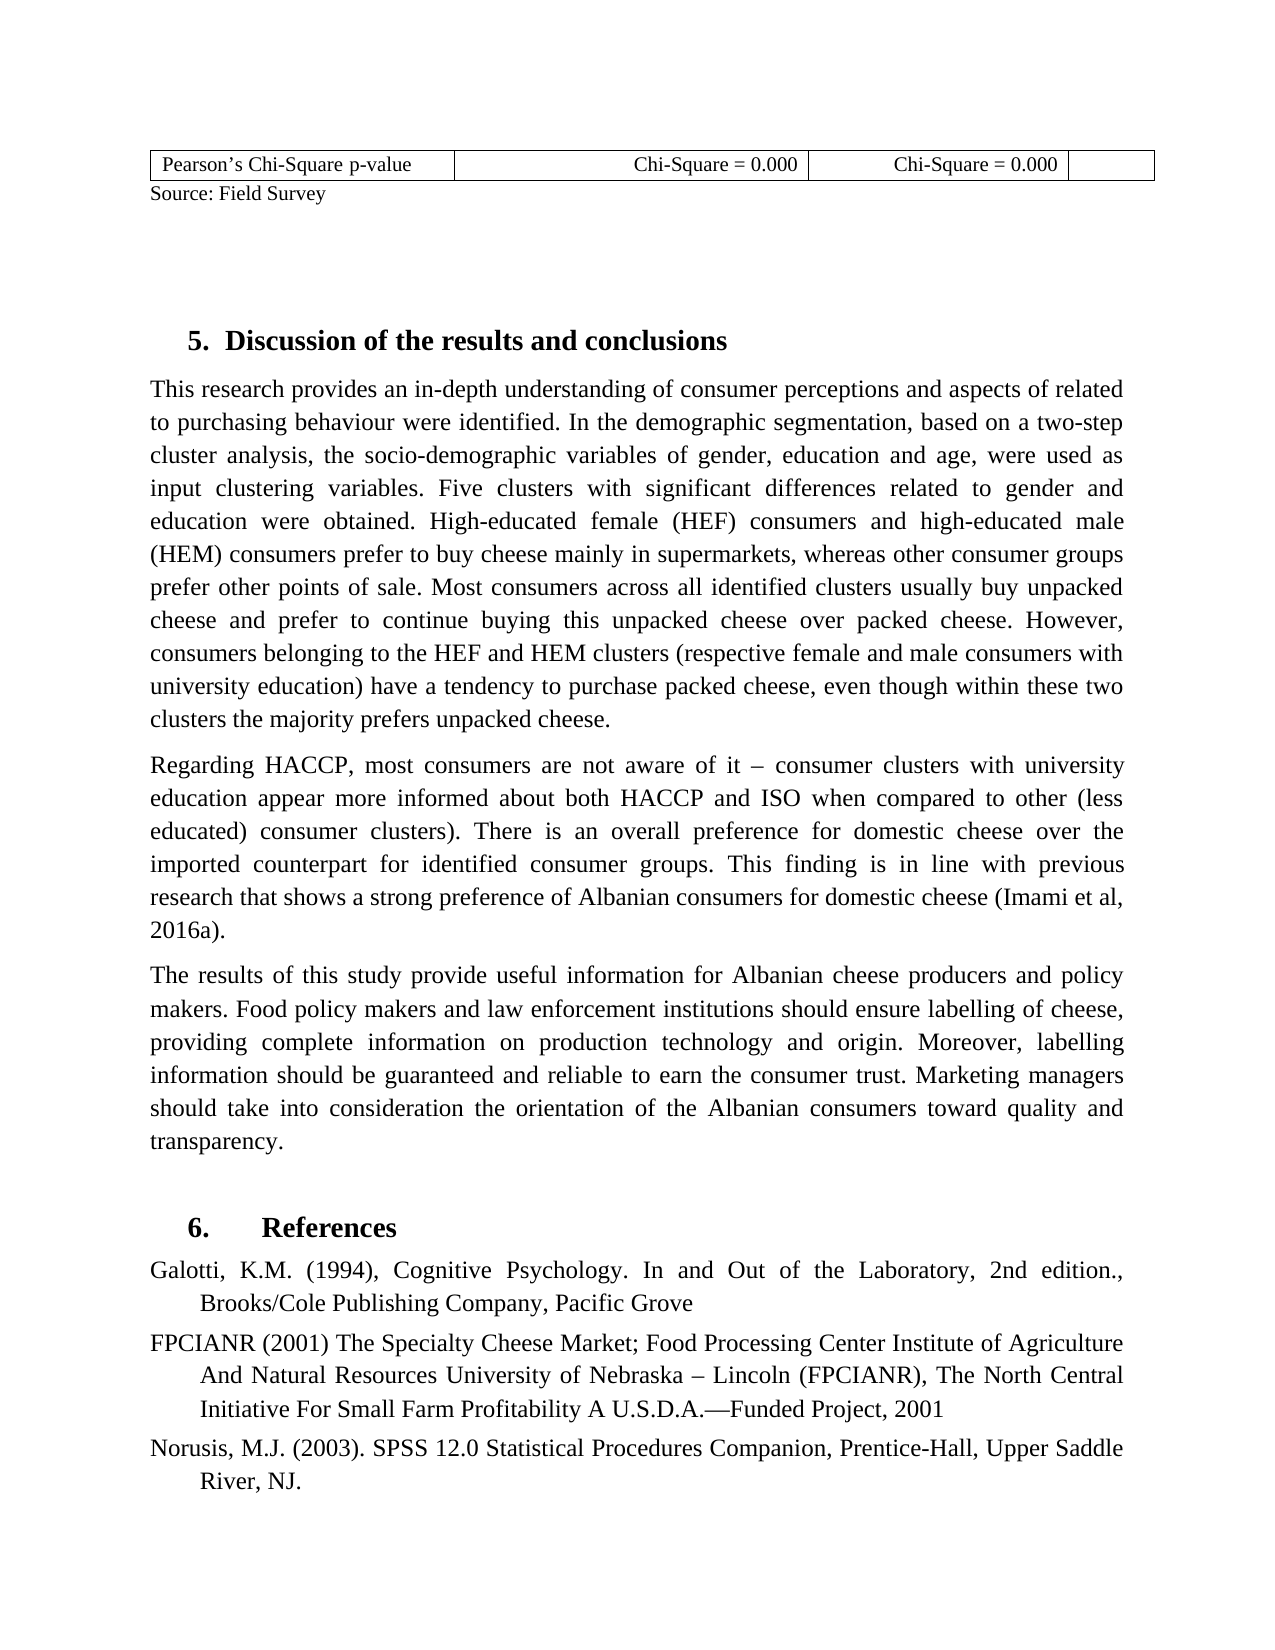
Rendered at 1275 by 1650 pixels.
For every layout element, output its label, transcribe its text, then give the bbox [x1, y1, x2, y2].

text This research provides an in-depth understanding of consumer perceptions and aspects of related to purchasing behaviour were identified. In the demographic segmentation, based on a two-step cluster analysis, the socio-demographic variables of gender, education and age, were used as input clustering variables. Five clusters with significant differences related to gender and education were obtained. High-educated female (HEF) consumers and high-educated male (HEM) consumers prefer to buy cheese mainly in supermarkets, whereas other consumer groups prefer other points of sale. Most consumers across all identified clusters usually buy unpacked cheese and prefer to continue buying this unpacked cheese over packed cheese. However, consumers belonging to the HEF and HEM clusters (respective female and male consumers with university education) have a tendency to purchase packed cheese, even though within these two clusters the majority prefers unpacked cheese. [150, 374, 1125, 733]
text Regarding HACCP, most consumers are not aware of it – consumer clusters with university education appear more informed about both HACCP and ISO when compared to other (less educated) consumer clusters). There is an overall preference for domestic cheese over the imported counterpart for identified consumer groups. This finding is in line with previous research that shows a strong preference of Albanian consumers for domestic cheese (Imami et al, 2016a). [150, 750, 1125, 944]
table_cell [1069, 151, 1154, 180]
text The results of this study provide useful information for Albanian cheese producers and policy makers. Food policy makers and law enforcement institutions should ensure labelling of cheese, providing complete information on production technology and origin. Moreover, labelling information should be guaranteed and reliable to earn the consumer trust. Marketing managers should take into consideration the orientation of the Albanian consumers toward quality and transparency. [150, 961, 1125, 1154]
text FPCIANR (2001) The Specialty Cheese Market; Food Processing Center Institute of Agriculture And Natural Resources University of Nebraska – Lincoln (FPCIANR), The North Central Initiative For Small Farm Profitability A U.S.D.A.—Funded Project, 2001 [150, 1328, 1125, 1422]
table_cell Chi-Square = 0.000 [455, 151, 808, 180]
list Discussion of the results and conclusions [187, 323, 1125, 357]
table_cell Chi-Square = 0.000 [809, 151, 1068, 180]
text Source: Field Survey [150, 181, 1125, 205]
text Norusis, M.J. (2003). SPSS 12.0 Statistical Procedures Companion, Prentice-Hall, Upper Saddle River, NJ. [150, 1433, 1125, 1495]
text Galotti, K.M. (1994), Cognitive Psychology. In and Out of the Laboratory, 2nd edition., Brooks/Cole Publishing Company, Pacific Grove [150, 1255, 1125, 1317]
list References [187, 1211, 1125, 1244]
table_cell Pearson’s Chi-Square p-value [151, 151, 454, 180]
